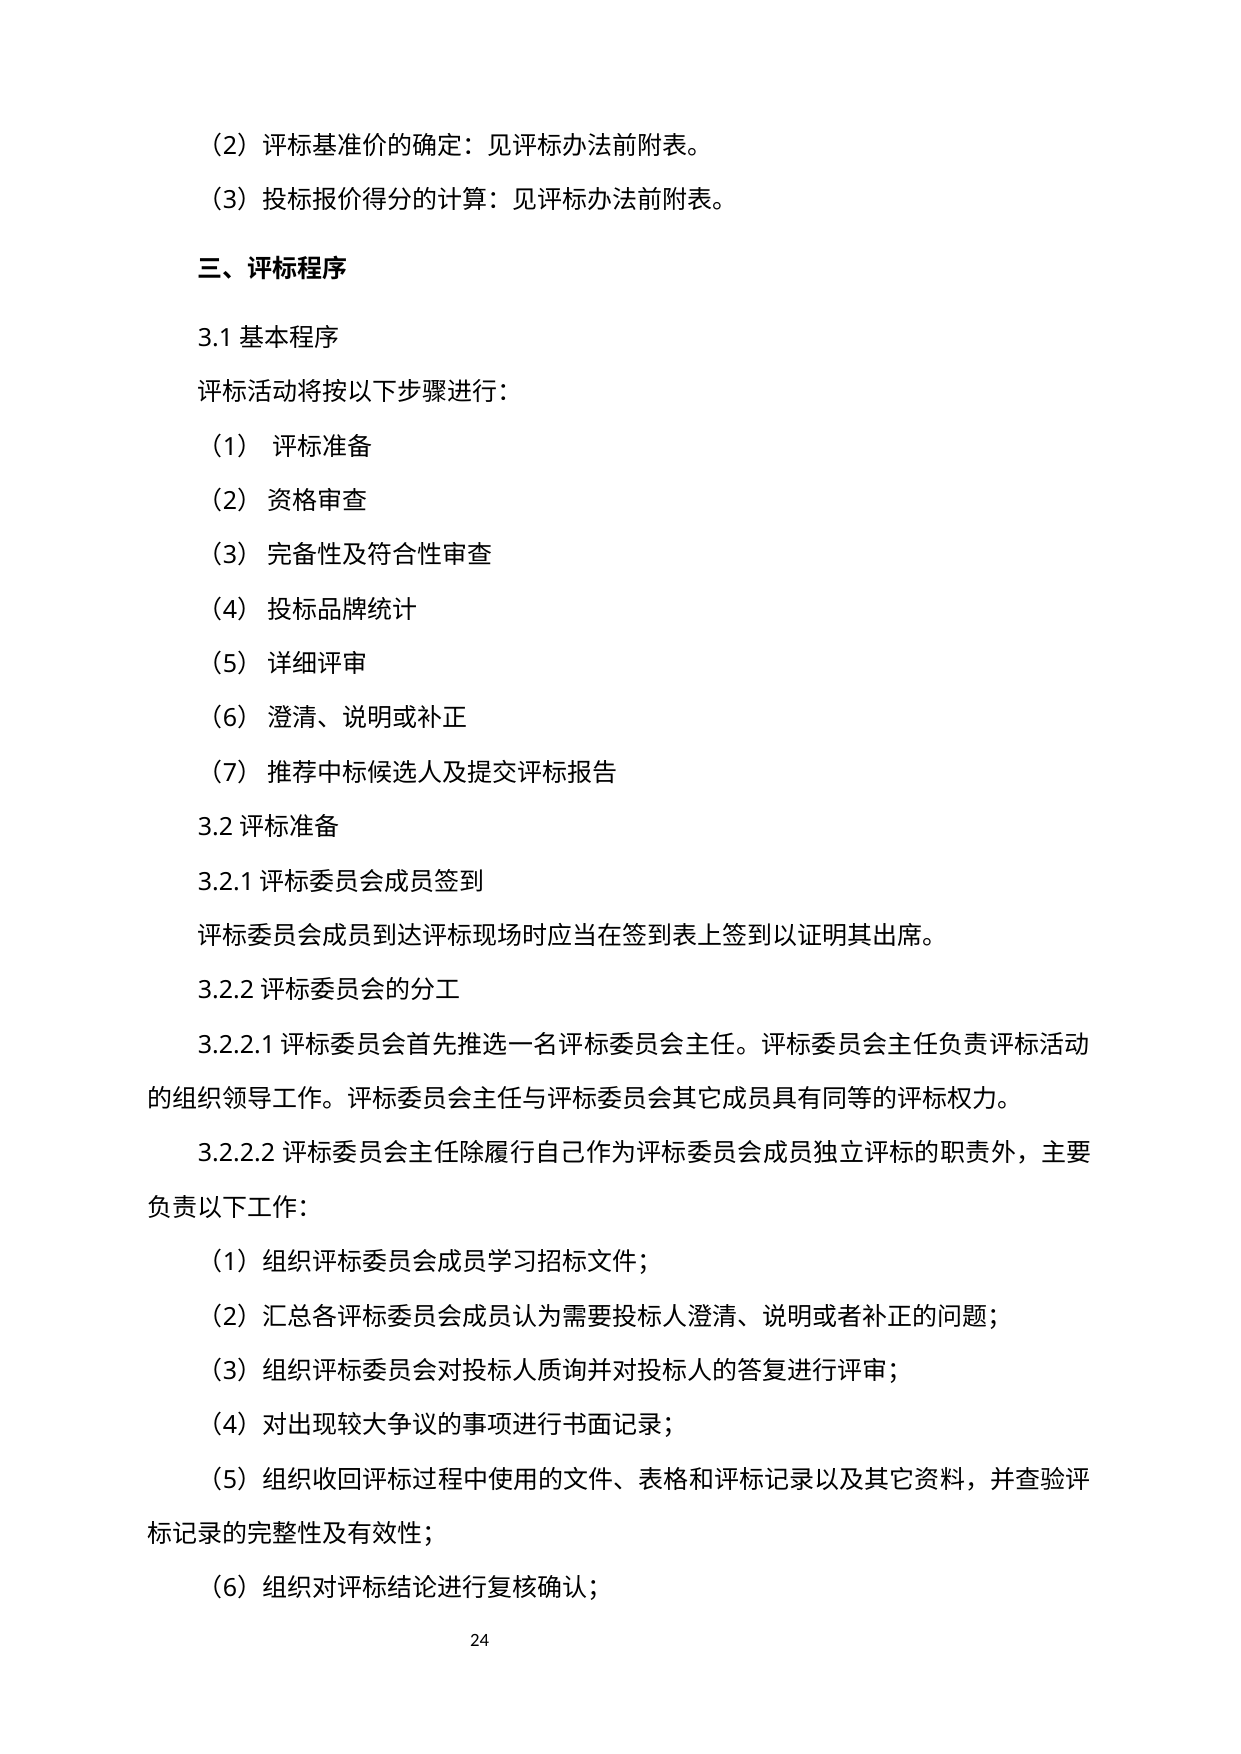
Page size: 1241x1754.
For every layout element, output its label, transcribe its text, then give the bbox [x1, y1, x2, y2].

text 3.1 基本程序 [148, 317, 1093, 353]
text 三、评标程序 [148, 234, 1093, 299]
text 3.2.1评标委员会成员签到 [148, 861, 1093, 897]
text 评标委员会成员到达评标现场时应当在签到表上签到以证明其出席。 [148, 915, 1093, 952]
text （3）投标报价得分的计算：见评标办法前附表。 [148, 180, 1093, 216]
list 评标准备 [198, 426, 1093, 462]
text （2）评标基准价的确定：见评标办法前附表。 [148, 125, 1093, 162]
text （3） 完备性及符合性审查 [148, 535, 1093, 571]
text 3.2.2 评标委员会的分工 [148, 970, 1093, 1006]
text 评标活动将按以下步骤进行： [148, 372, 1093, 408]
text （5） 详细评审 [148, 643, 1093, 680]
text （4）对出现较大争议的事项进行书面记录； [148, 1405, 1093, 1441]
text （1）组织评标委员会成员学习招标文件； [148, 1242, 1093, 1278]
text （6） 澄清、说明或补正 [148, 698, 1093, 734]
text （5）组织收回评标过程中使用的文件、表格和评标记录以及其它资料，并查验评标记录的完整性及有效性； [148, 1459, 1093, 1550]
text 3.2.2.1评标委员会首先推选一名评标委员会主任。评标委员会主任负责评标活动的组织领导工作。评标委员会主任与评标委员会其它成员具有同等的评标权力。 [148, 1024, 1093, 1115]
text （2）汇总各评标委员会成员认为需要投标人澄清、说明或者补正的问题； [148, 1296, 1093, 1332]
text 3.2.2.2 评标委员会主任除履行自己作为评标委员会成员独立评标的职责外，主要负责以下工作： [148, 1133, 1093, 1223]
text （6）组织对评标结论进行复核确认； [148, 1568, 1093, 1604]
text （7） 推荐中标候选人及提交评标报告 [148, 752, 1093, 788]
text （2） 资格审查 [148, 480, 1093, 517]
text （3）组织评标委员会对投标人质询并对投标人的答复进行评审； [148, 1350, 1093, 1387]
text 3.2 评标准备 [148, 807, 1093, 843]
text （4） 投标品牌统计 [148, 589, 1093, 625]
